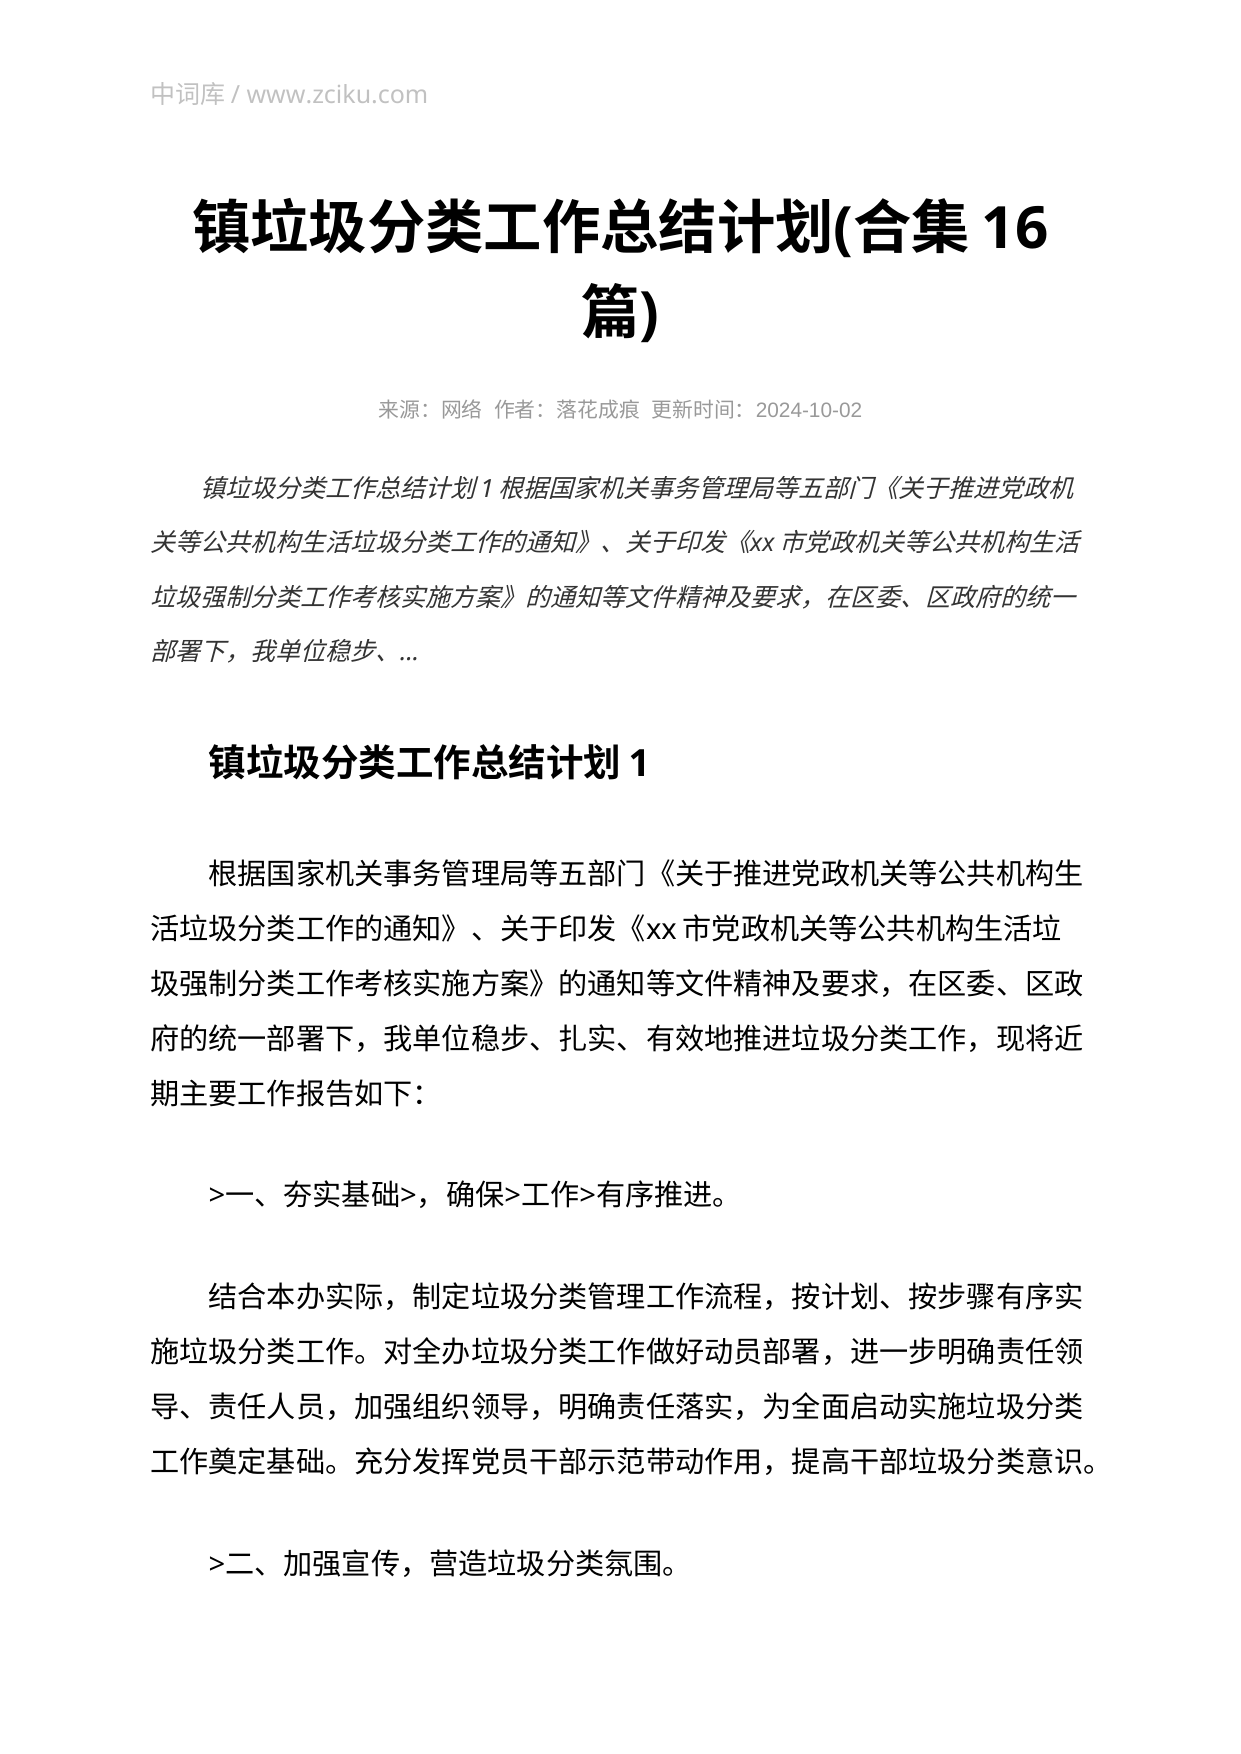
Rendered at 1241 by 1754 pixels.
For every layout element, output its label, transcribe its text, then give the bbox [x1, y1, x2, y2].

text 镇垃圾分类工作总结计划1 [150, 733, 1090, 787]
text 来源：网络 作者：落花成痕 更新时间：2024-10-02 [150, 398, 1090, 422]
text 根据国家机关事务管理局等五部门《关于推进党政机关等公共机构生活垃圾分类工作的通知》、关于印发《xx市党政机关等公共机构生活垃圾强制分类工作考核实施方案》的通知等文件精神及要求，在区委、区政府的统一部署下，我单位稳步、扎实、有效地推进垃圾分类工作，现将近期主要工作报告如下： [150, 851, 1090, 1112]
text 结合本办实际，制定垃圾分类管理工作流程，按计划、按步骤有序实施垃圾分类工作。对全办垃圾分类工作做好动员部署，进一步明确责任领导、责任人员，加强组织领导，明确责任落实，为全面启动实施垃圾分类工作奠定基础。充分发挥党员干部示范带动作用，提高干部垃圾分类意识。 [150, 1274, 1090, 1481]
text >一、夯实基础>，确保>工作>有序推进。 [150, 1172, 1090, 1214]
text 镇垃圾分类工作总结计划1根据国家机关事务管理局等五部门《关于推进党政机关等公共机构生活垃圾分类工作的通知》、关于印发《xx市党政机关等公共机构生活垃圾强制分类工作考核实施方案》的通知等文件精神及要求，在区委、区政府的统一部署下，我单位稳步、... [150, 468, 1090, 668]
text >二、加强宣传，营造垃圾分类氛围。 [150, 1540, 1090, 1583]
subtitle 镇垃圾分类工作总结计划(合集16篇) [150, 181, 1090, 351]
